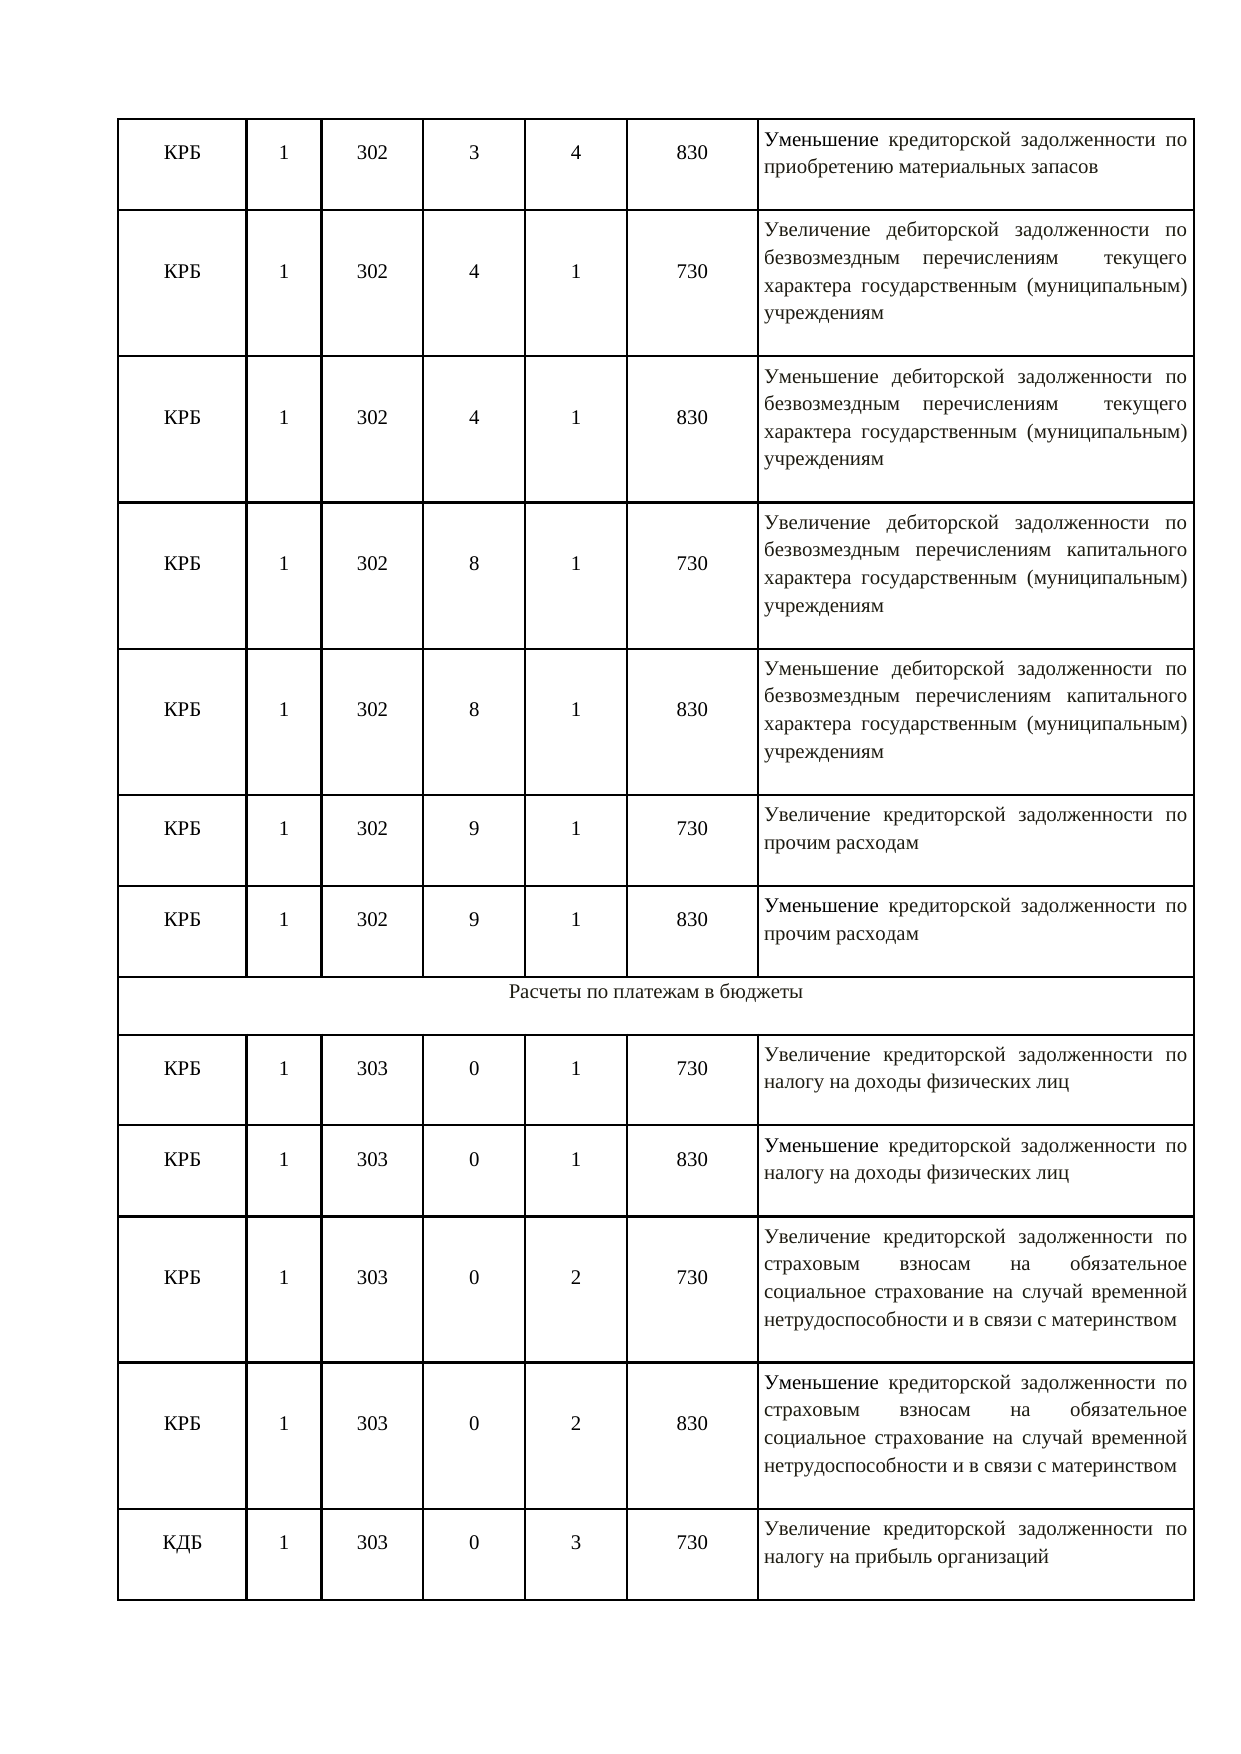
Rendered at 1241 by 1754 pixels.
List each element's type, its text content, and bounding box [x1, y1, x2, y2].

table_cell 2 [526, 1218, 626, 1361]
table_cell 1 [248, 796, 320, 884]
table_cell 303 [323, 1126, 422, 1215]
table_cell 4 [424, 357, 524, 501]
table_cell КРБ [119, 357, 245, 501]
table_cell 1 [248, 1218, 320, 1361]
table_cell Уменьшение дебиторской задолженности по безвозмездным перечислениям капитального характера государственным (муниципальным) учреждениям [759, 650, 1193, 794]
table_cell Увеличение кредиторской задолженности по прочим расходам [759, 796, 1193, 884]
table_cell 1 [248, 1036, 320, 1124]
table_cell Увеличение кредиторской задолженности по налогу на прибыль организаций [759, 1510, 1193, 1598]
table_cell 1 [248, 357, 320, 501]
table_cell 1 [248, 504, 320, 647]
table_cell 9 [424, 887, 524, 976]
table_cell Уменьшение кредиторской задолженности по приобретению материальных запасов [759, 120, 1193, 209]
table_cell Уменьшение дебиторской задолженности по безвозмездным перечислениям текущего характера государственным (муниципальным) учреждениям [759, 357, 1193, 501]
table_cell 1 [248, 120, 320, 209]
table_cell Уменьшение кредиторской задолженности по налогу на доходы физических лиц [759, 1126, 1193, 1215]
table_cell 1 [248, 887, 320, 976]
table_cell 0 [424, 1126, 524, 1215]
table_cell 1 [526, 357, 626, 501]
table_cell 9 [424, 796, 524, 884]
table_cell КРБ [119, 1364, 245, 1508]
table_cell 1 [526, 1126, 626, 1215]
table_cell 303 [323, 1218, 422, 1361]
table_cell 730 [628, 211, 757, 355]
table_cell 1 [526, 504, 626, 647]
table_cell 730 [628, 1510, 757, 1598]
table_cell 302 [323, 504, 422, 647]
table_cell 730 [628, 504, 757, 647]
table_cell Увеличение дебиторской задолженности по безвозмездным перечислениям текущего характера государственным (муниципальным) учреждениям [759, 211, 1193, 355]
table_cell КРБ [119, 1036, 245, 1124]
table_cell Расчеты по платежам в бюджеты [119, 978, 1193, 1033]
table_cell Уменьшение кредиторской задолженности по прочим расходам [759, 887, 1193, 976]
table_cell 302 [323, 887, 422, 976]
table_cell 3 [424, 120, 524, 209]
table_cell КРБ [119, 1126, 245, 1215]
table_cell 1 [248, 1510, 320, 1598]
table_cell 830 [628, 1364, 757, 1508]
table_cell 830 [628, 1126, 757, 1215]
table_cell 0 [424, 1218, 524, 1361]
table_cell 1 [248, 1126, 320, 1215]
table_cell 830 [628, 887, 757, 976]
table_cell Уменьшение кредиторской задолженности по страховым взносам на обязательное социальное страхование на случай временной нетрудоспособности и в связи с материнством [759, 1364, 1193, 1508]
table_cell 830 [628, 120, 757, 209]
table_cell 0 [424, 1036, 524, 1124]
table_cell 0 [424, 1364, 524, 1508]
table_cell 1 [248, 1364, 320, 1508]
table_cell 1 [526, 796, 626, 884]
table_cell КРБ [119, 211, 245, 355]
table_cell 303 [323, 1364, 422, 1508]
table_cell КРБ [119, 887, 245, 976]
table_cell 4 [526, 120, 626, 209]
table_cell 730 [628, 1036, 757, 1124]
table_cell 0 [424, 1510, 524, 1598]
table_cell 830 [628, 650, 757, 794]
table_cell 1 [526, 1036, 626, 1124]
table_cell КРБ [119, 504, 245, 647]
table_cell КРБ [119, 796, 245, 884]
table_cell 1 [526, 650, 626, 794]
table_cell 302 [323, 120, 422, 209]
table_cell 730 [628, 1218, 757, 1361]
table_cell 730 [628, 796, 757, 884]
table_cell Увеличение дебиторской задолженности по безвозмездным перечислениям капитального характера государственным (муниципальным) учреждениям [759, 504, 1193, 647]
table_cell КРБ [119, 650, 245, 794]
table_cell КРБ [119, 120, 245, 209]
table_cell 8 [424, 650, 524, 794]
table_cell 2 [526, 1364, 626, 1508]
table_cell 303 [323, 1036, 422, 1124]
table_cell 3 [526, 1510, 626, 1598]
table_cell 1 [526, 887, 626, 976]
table_cell 302 [323, 211, 422, 355]
table_cell 8 [424, 504, 524, 647]
table_cell 302 [323, 650, 422, 794]
table_cell КРБ [119, 1218, 245, 1361]
table_cell 302 [323, 357, 422, 501]
table_cell Увеличение кредиторской задолженности по страховым взносам на обязательное социальное страхование на случай временной нетрудоспособности и в связи с материнством [759, 1218, 1193, 1361]
table_cell 4 [424, 211, 524, 355]
table_cell 1 [248, 650, 320, 794]
table_cell 1 [248, 211, 320, 355]
table_cell Увеличение кредиторской задолженности по налогу на доходы физических лиц [759, 1036, 1193, 1124]
table_cell 830 [628, 357, 757, 501]
table_cell КДБ [119, 1510, 245, 1598]
table_cell 302 [323, 796, 422, 884]
table_cell 303 [323, 1510, 422, 1598]
table_cell 1 [526, 211, 626, 355]
